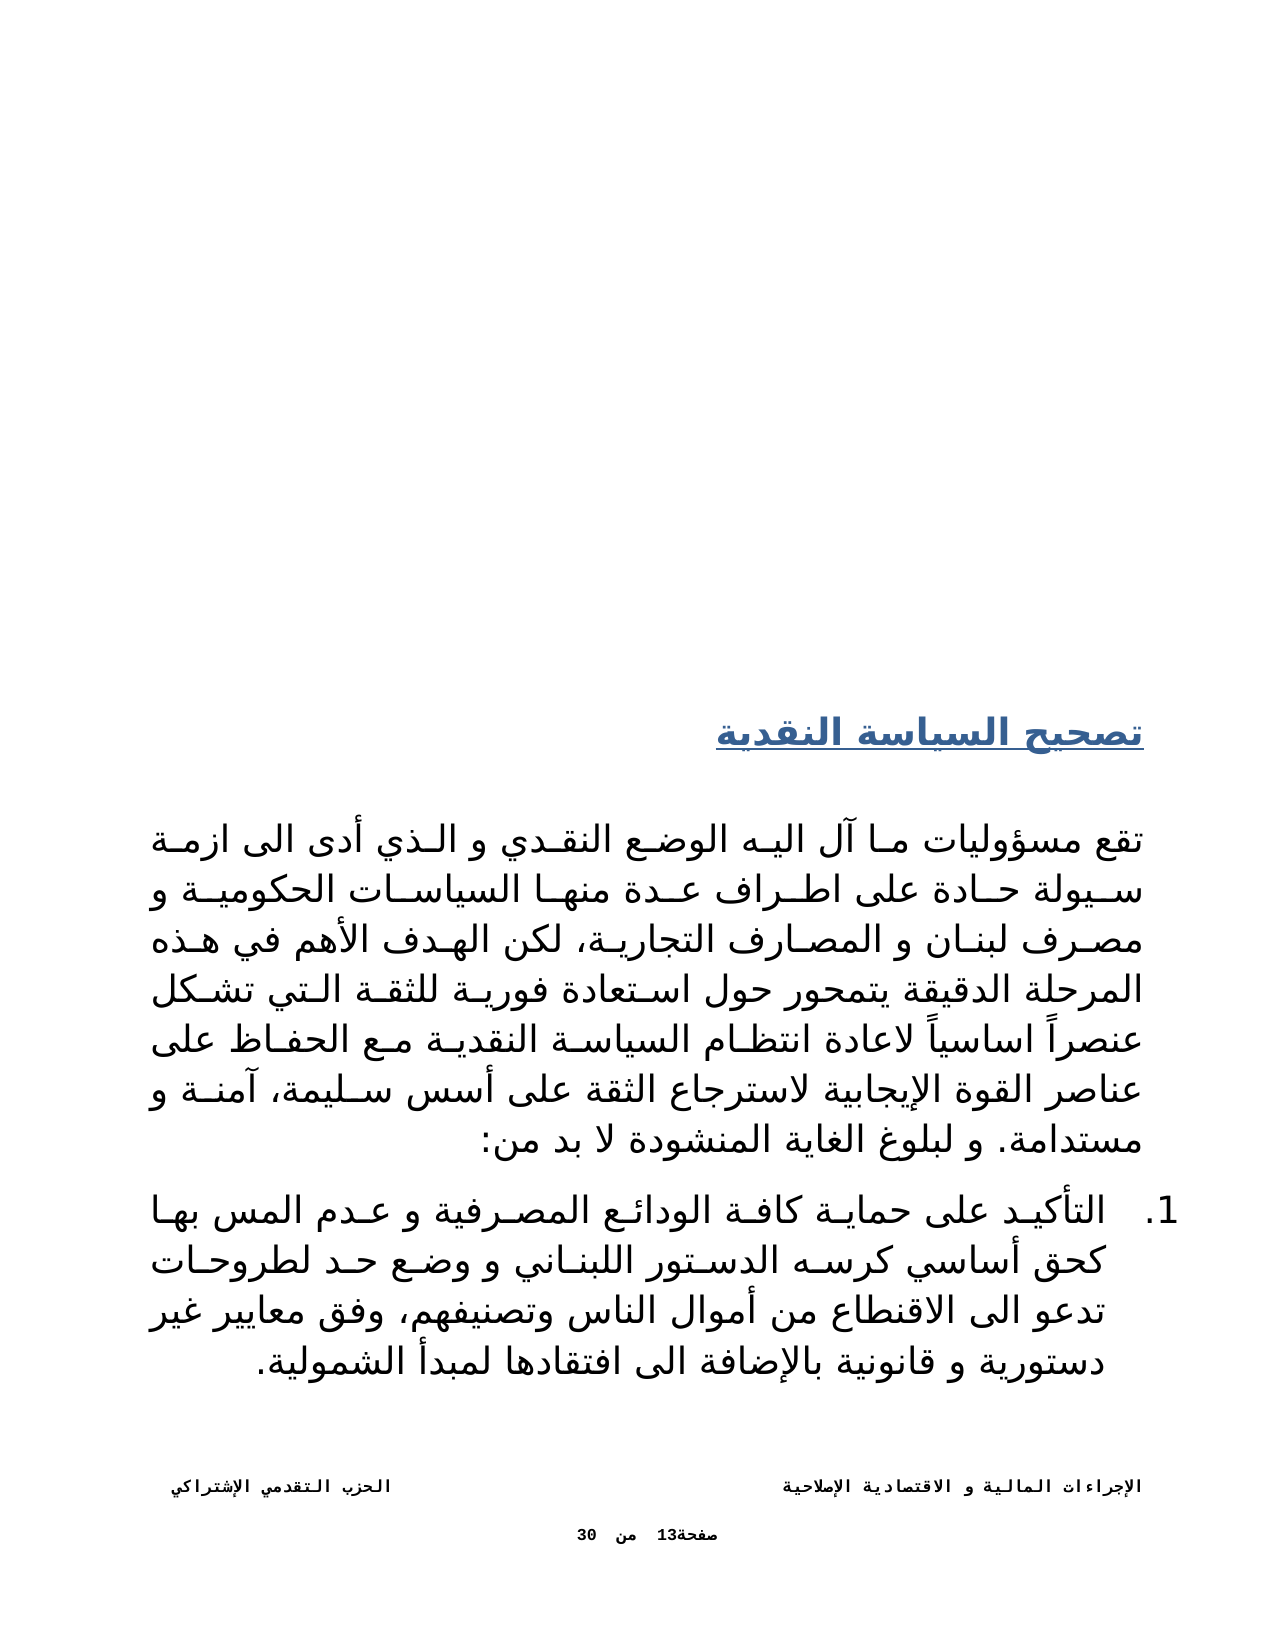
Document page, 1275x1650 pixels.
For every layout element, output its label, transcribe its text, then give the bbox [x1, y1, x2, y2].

subtitle تصحيح السياسة النقدية [150, 711, 1144, 754]
text تقع مسؤوليات ما آل اليه الوضع النقدي و الذي أدى الى ازمة سيولة حادة على اطراف عدة منها السياسات الحكومية و مصرف لبنان و المصارف التجارية، لكن الهدف الأهم في هذه المرحلة الدقيقة يتمحور حول استعادة فورية للثقة التي تشكل عنصراً اساسياً لاعادة انتظام السياسة النقدية مع الحفاظ على عناصر القوة الإيجابية لاسترجاع الثقة على أسس سليمة، آمنة و مستدامة. و لبلوغ الغاية المنشودة لا بد من: [150, 817, 1144, 1162]
list التأكيد على حماية كافة الودائع المصرفية و عدم المس بها كحق أساسي كرسه الدستور اللبناني و وضع حد لطروحات تدعو الى الاقنطاع من أموال الناس وتصنيفهم، وفق معايير غير دستورية و قانونية بالإضافة الى افتقادها لمبدأ الشمولية. [150, 1189, 1144, 1383]
